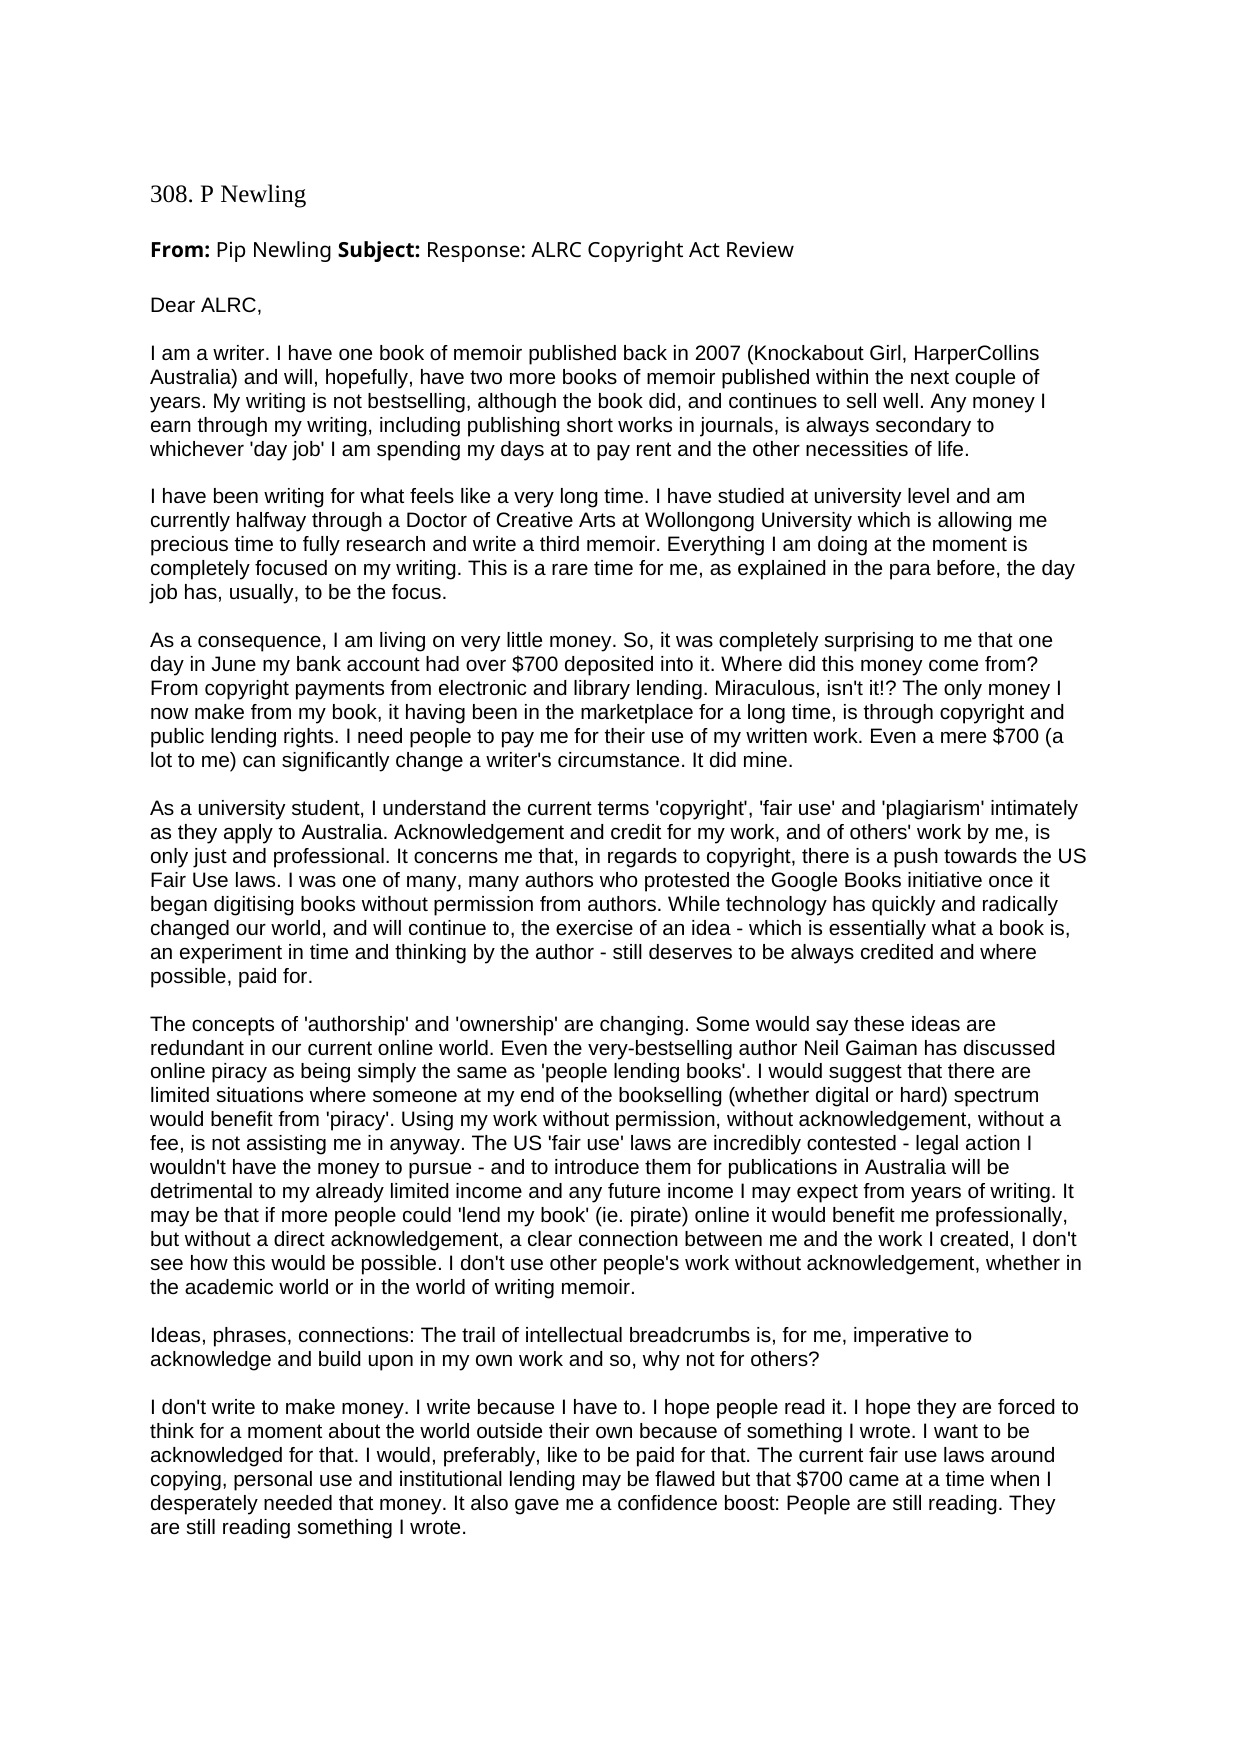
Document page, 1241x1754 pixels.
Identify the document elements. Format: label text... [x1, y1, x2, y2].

text The concepts of 'authorship' and 'ownership' are changing. Some would say these ideas are redundant in our current online world. Even the very-bestselling author Neil Gaiman has discussed online piracy as being simply the same as 'people lending books'. I would suggest that there are limited situations where someone at my end of the bookselling (whether digital or hard) spectrum would benefit from 'piracy'. Using my work without permission, without acknowledgement, without a fee, is not assisting me in anyway. The US 'fair use' laws are incredibly contested - legal action I wouldn't have the money to pursue - and to introduce them for publications in Australia will be detrimental to my already limited income and any future income I may expect from years of writing. It may be that if more people could 'lend my book' (ie. pirate) online it would benefit me professionally, but without a direct acknowledgement, a clear connection between me and the work I created, I don't see how this would be possible. I don't use other people's work without acknowledgement, whether in the academic world or in the world of writing memoir. [150, 1011, 1090, 1299]
text Ideas, phrases, connections: The trail of intellectual breadcrumbs is, for me, imperative to acknowledge and build upon in my own work and so, why not for others? [150, 1323, 1090, 1371]
text I am a writer. I have one book of memoir published back in 2007 (Knockabout Girl, HarperCollins Australia) and will, hopefully, have two more books of memoir published within the next couple of years. My writing is not bestselling, although the book did, and continues to sell well. Any money I earn through my writing, including publishing short works in journals, is always secondary to whichever 'day job' I am spending my days at to pay rent and the other necessities of life. [150, 341, 1090, 460]
text Dear ALRC, [150, 293, 1090, 317]
text As a university student, I understand the current terms 'copyright', 'fair use' and 'plagiarism' intimately as they apply to Australia. Acknowledgement and credit for my work, and of others' work by me, is only just and professional. It concerns me that, in regards to copyright, there is a push towards the US Fair Use laws. I was one of many, many authors who protested the Google Books initiative once it began digitising books without permission from authors. While technology has quickly and radically changed our world, and will continue to, the exercise of an idea - which is essentially what a book is, an experiment in time and thinking by the author - still deserves to be always credited and where possible, paid for. [150, 796, 1090, 987]
text I have been writing for what feels like a very long time. I have studied at university level and am currently halfway through a Doctor of Creative Arts at Wollongong University which is allowing me precious time to fully research and write a third memoir. Everything I am doing at the moment is completely focused on my writing. This is a rare time for me, as explained in the para before, the day job has, usually, to be the focus. [150, 484, 1090, 604]
text As a consequence, I am living on very little money. So, it was completely surprising to me that one day in June my bank account had over $700 deposited into it. Where did this money come from? From copyright payments from electronic and library lending. Miraculous, isn't it!? The only money I now make from my book, it having been in the marketplace for a long time, is through copyright and public lending rights. I need people to pay me for their use of my written work. Even a mere $700 (a lot to me) can significantly change a writer's circumstance. It did mine. [150, 628, 1090, 772]
text From: Pip Newling Subject: Response: ALRC Copyright Act Review [150, 236, 1090, 264]
text 308. P Newling [150, 179, 1090, 207]
text I don't write to make money. I write because I have to. I hope people read it. I hope they are forced to think for a moment about the world outside their own because of something I wrote. I want to be acknowledged for that. I would, preferably, like to be paid for that. The current fair use laws around copying, personal use and institutional lending may be flawed but that $700 came at a time when I desperately needed that money. It also gave me a confidence boost: People are still reading. They are still reading something I wrote. [150, 1395, 1090, 1538]
